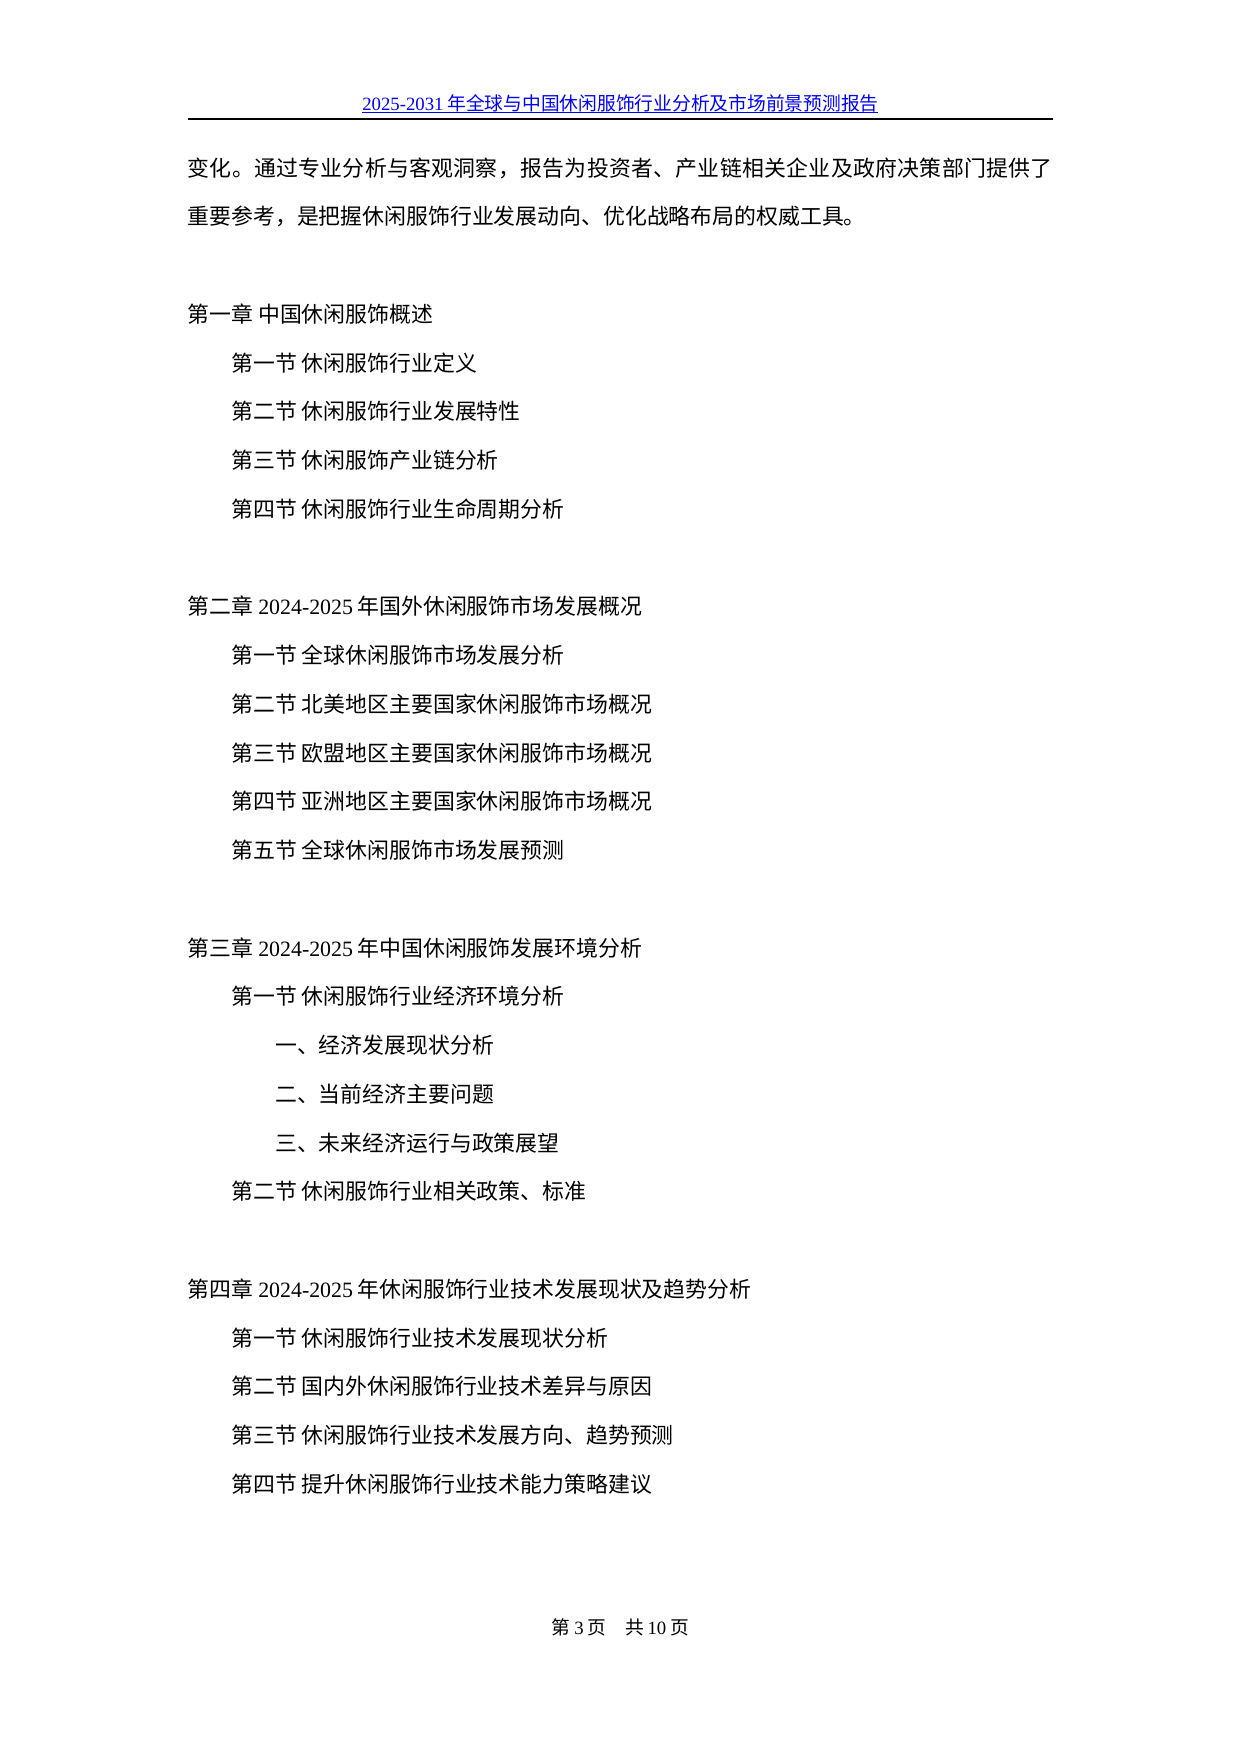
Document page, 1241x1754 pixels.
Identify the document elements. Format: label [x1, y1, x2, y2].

text [187, 150, 1053, 1499]
